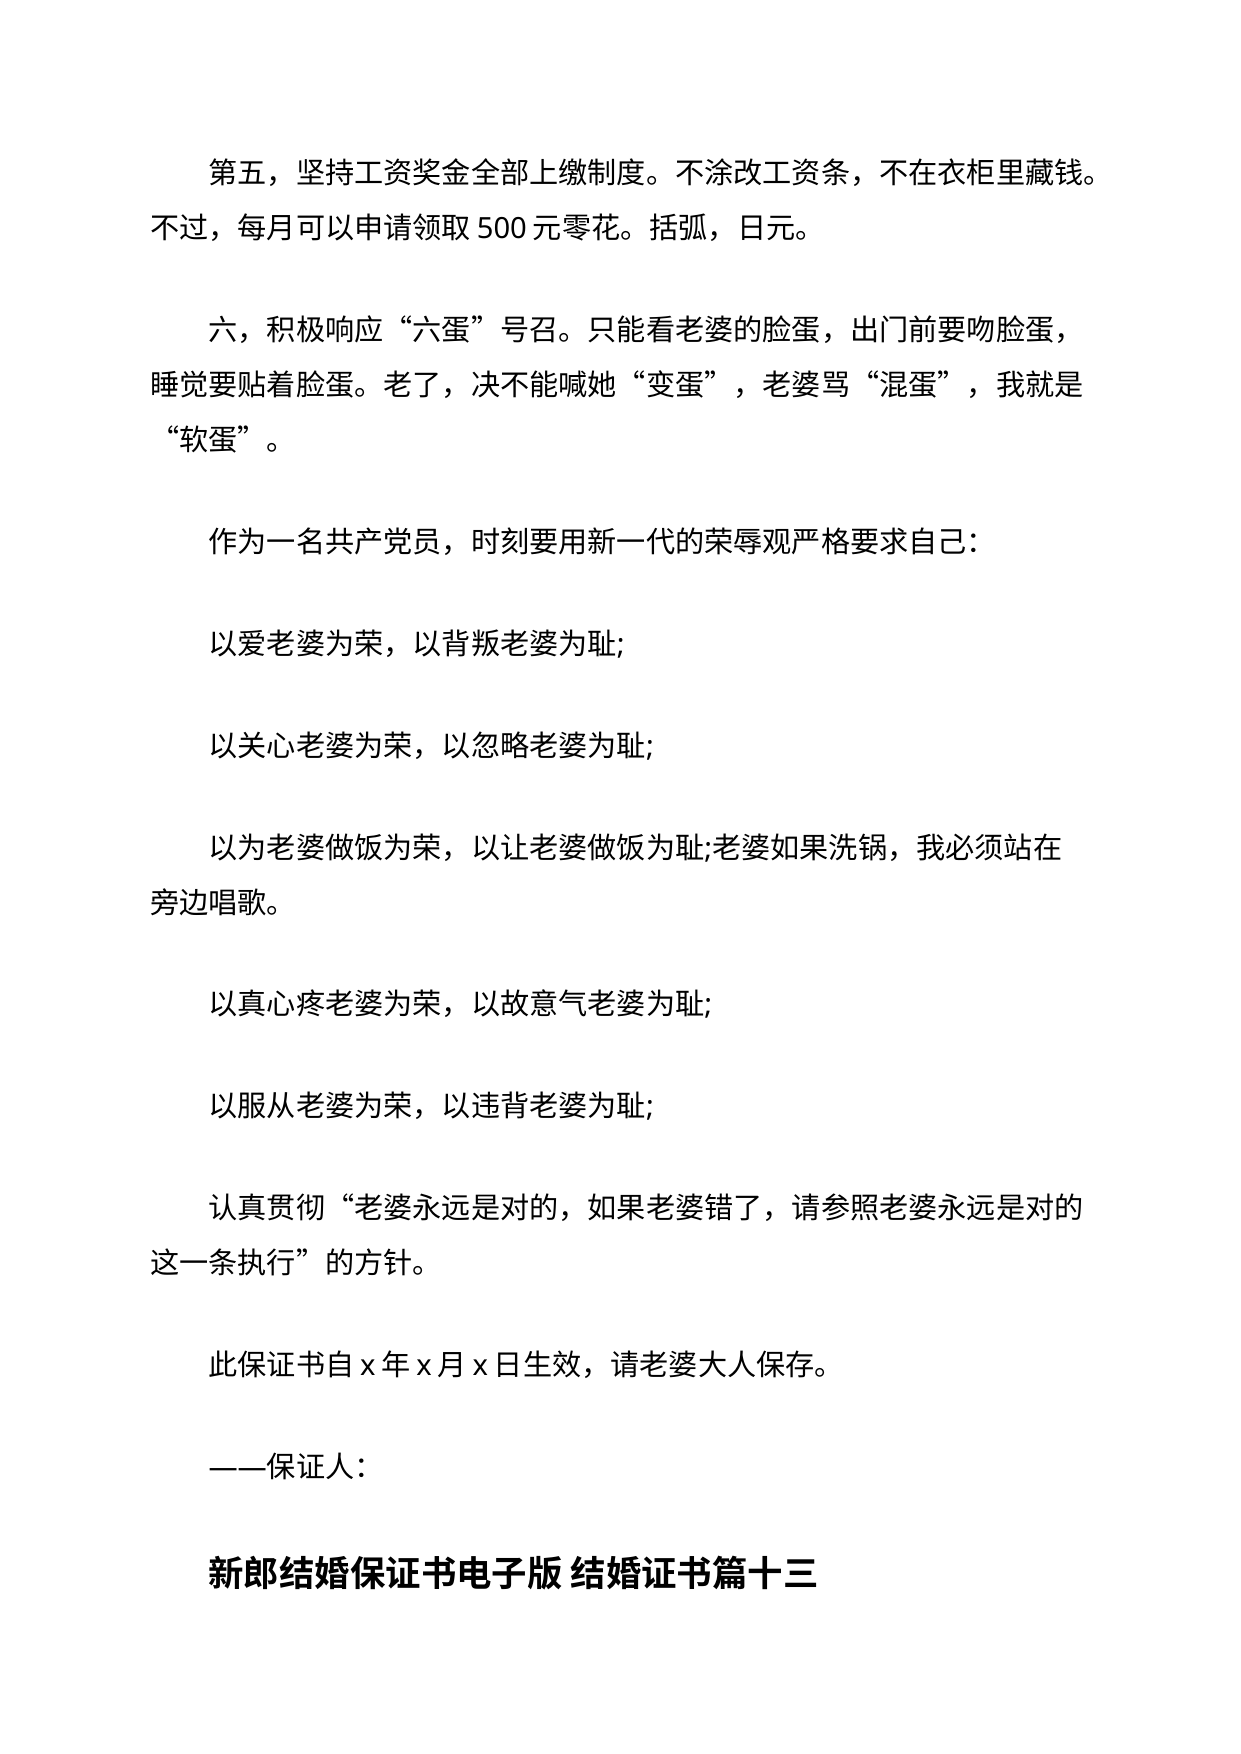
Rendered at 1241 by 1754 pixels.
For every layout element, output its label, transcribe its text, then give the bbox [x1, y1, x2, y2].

text 作为一名共产党员，时刻要用新一代的荣辱观严格要求自己： [150, 518, 1090, 561]
text 此保证书自x年x月x日生效，请老婆大人保存。 [150, 1342, 1090, 1384]
text ——保证人： [150, 1443, 1090, 1486]
text 以关心老婆为荣，以忽略老婆为耻; [150, 722, 1090, 764]
text 第五，坚持工资奖金全部上缴制度。不涂改工资条，不在衣柜里藏钱。不过，每月可以申请领取500元零花。括弧，日元。 [150, 150, 1090, 247]
text 以服从老婆为荣，以违背老婆为耻; [150, 1083, 1090, 1125]
text 以爱老婆为荣，以背叛老婆为耻; [150, 620, 1090, 663]
text 认真贯彻“老婆永远是对的，如果老婆错了，请参照老婆永远是对的这一条执行”的方针。 [150, 1185, 1090, 1282]
text 六，积极响应“六蛋”号召。只能看老婆的脸蛋，出门前要吻脸蛋，睡觉要贴着脸蛋。老了，决不能喊她“变蛋”，老婆骂“混蛋”，我就是“软蛋”。 [150, 307, 1090, 459]
text 新郎结婚保证书电子版 结婚证书篇十三 [150, 1546, 1090, 1597]
text 以真心疼老婆为荣，以故意气老婆为耻; [150, 981, 1090, 1023]
text 以为老婆做饭为荣，以让老婆做饭为耻;老婆如果洗锅，我必须站在旁边唱歌。 [150, 824, 1090, 921]
